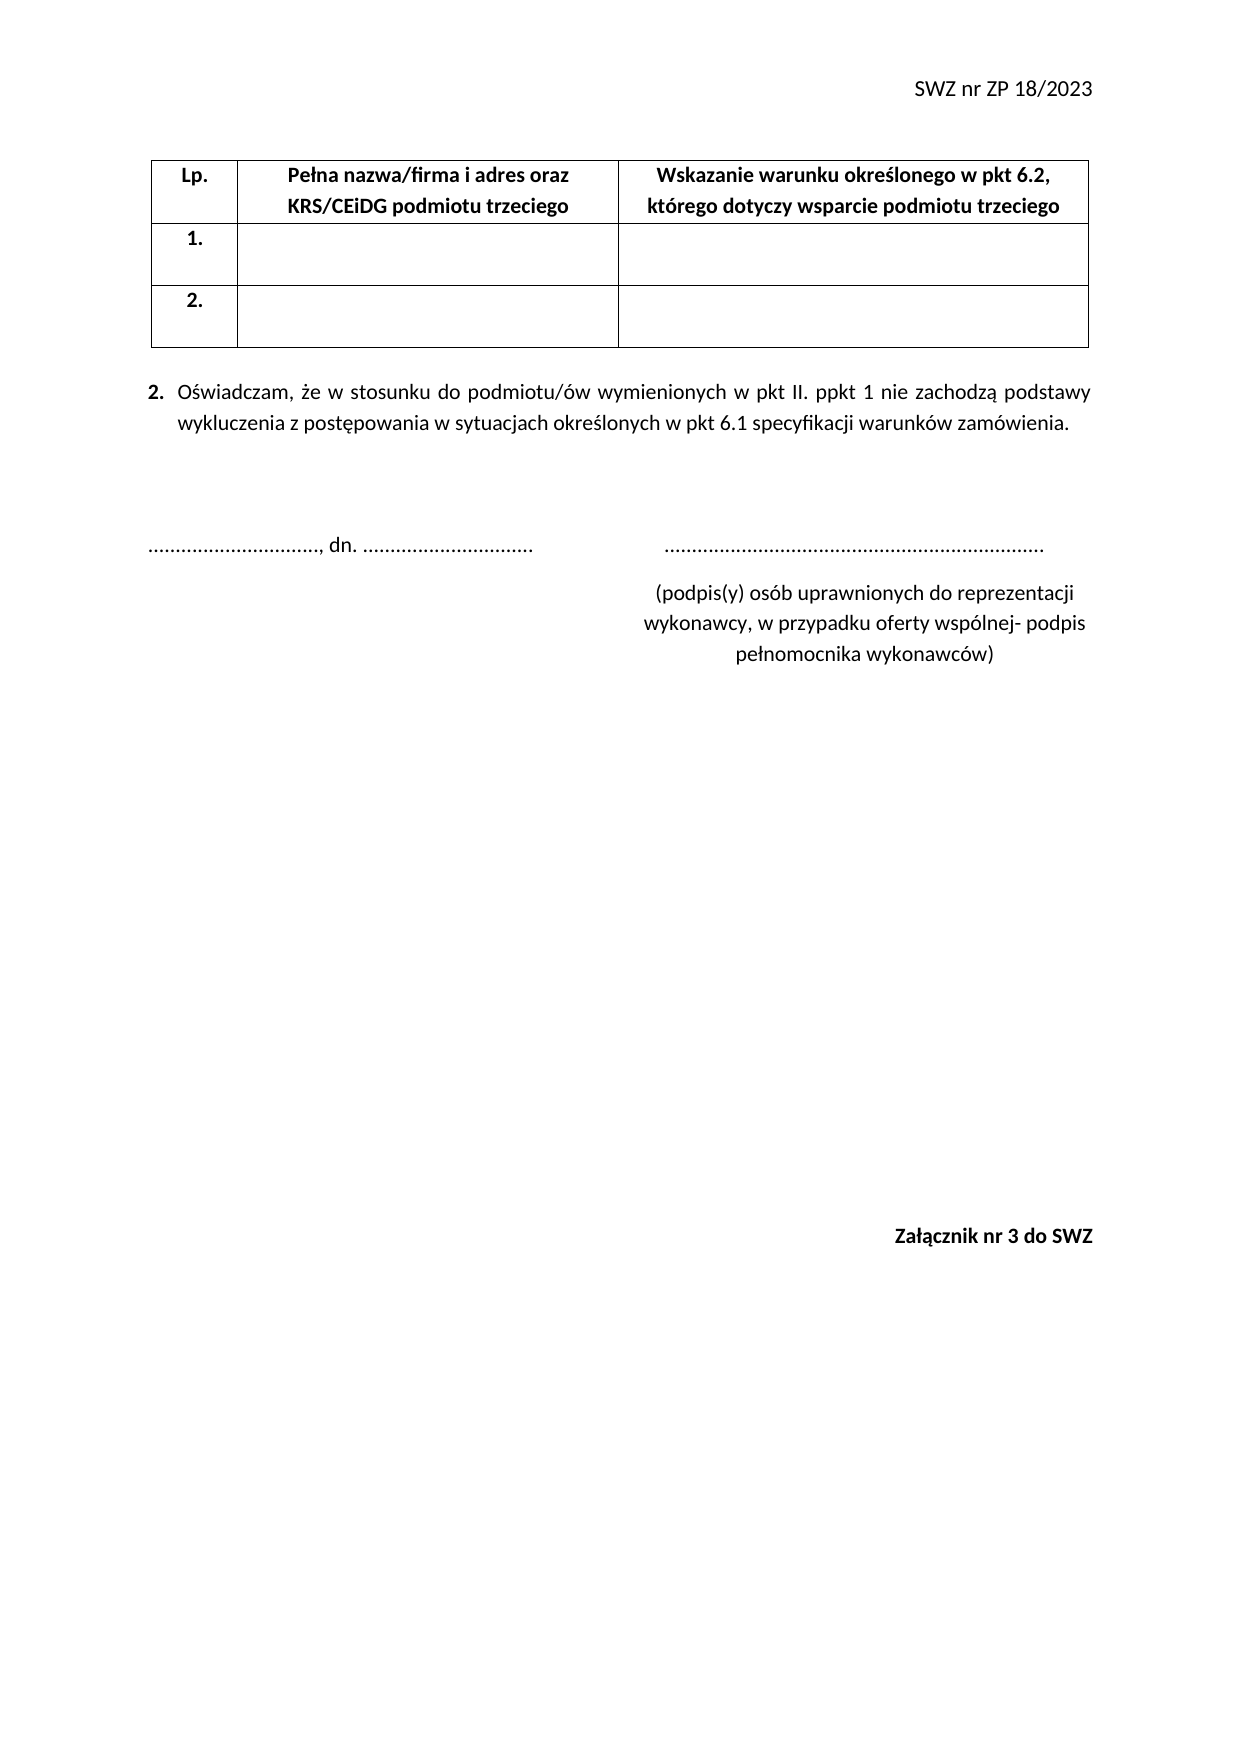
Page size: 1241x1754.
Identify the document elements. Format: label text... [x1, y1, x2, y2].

text (podpis(y) osób uprawnionych do reprezentacji wykonawcy, w przypadku oferty wspólnej- podpis pełnomocnika wykonawców) [637, 579, 1093, 667]
table_header Pełna nazwa/firma i adres oraz KRS/CEiDG podmiotu trzeciego [238, 161, 618, 223]
table_header Wskazanie warunku określonego w pkt 6.2, którego dotyczy wsparcie podmiotu trzeciego [619, 161, 1088, 223]
text ..............................., dn. ............................... ..................................................................... [148, 532, 1093, 558]
table_header Lp. [152, 161, 237, 223]
table_cell 2. [152, 286, 237, 347]
table_cell [238, 224, 618, 285]
table_cell 1. [152, 224, 237, 285]
table_cell [238, 286, 618, 347]
table_cell [619, 224, 1088, 285]
table_cell [619, 286, 1088, 347]
text Załącznik nr 3 do SWZ [148, 1222, 1093, 1249]
list Oświadczam, że w stosunku do podmiotu/ów wymienionych w pkt II. ppkt 1 nie zachodzą podstawy wykluczenia z postępowania w sytuacjach określonych w pkt 6.1 specyfikacji warunków zamówienia. [148, 378, 1093, 436]
